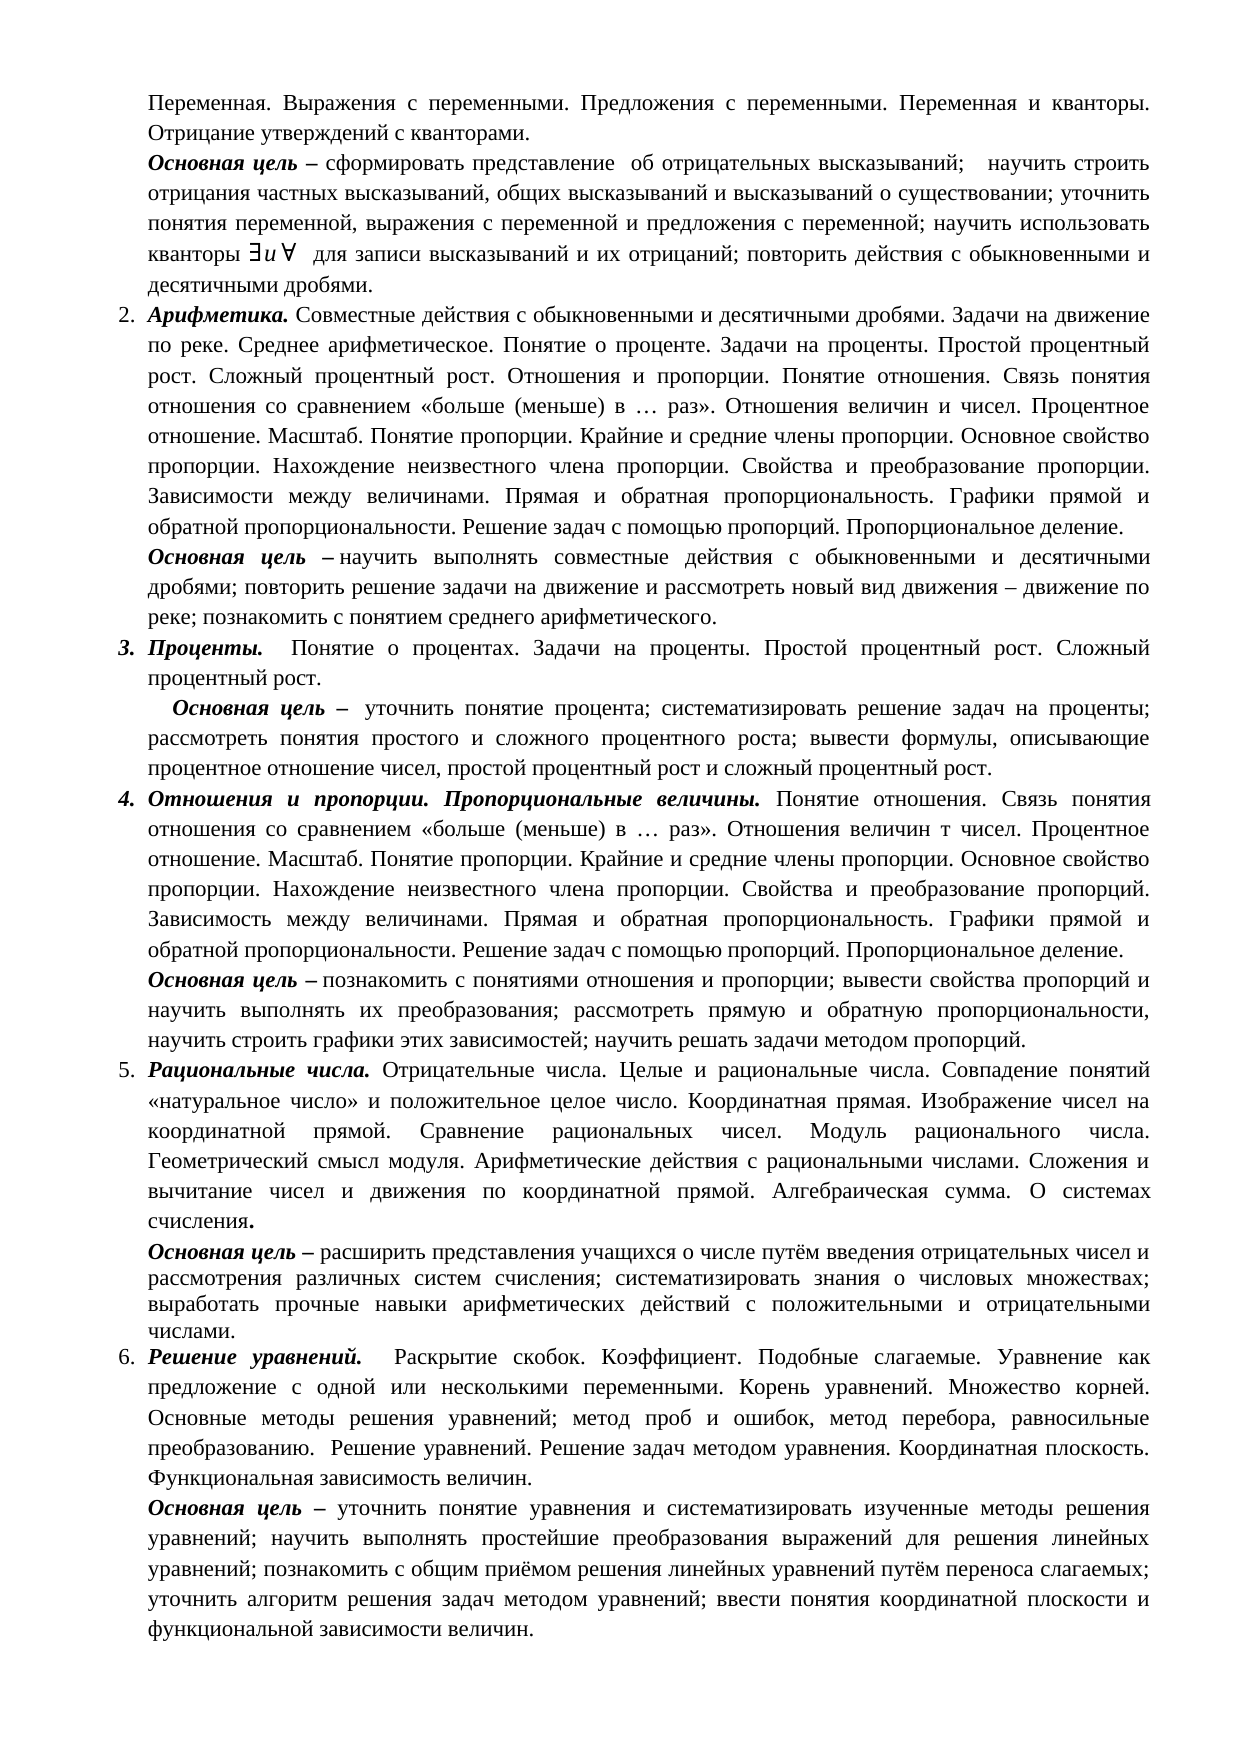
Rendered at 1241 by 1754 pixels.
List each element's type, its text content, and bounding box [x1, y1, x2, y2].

list Проценты. Понятие о процентах. Задачи на проценты. Простой процентный рост. Сложный процентный рост. [118, 634, 1152, 690]
list Основная цель – познакомить с понятиями отношения и пропорции; вывести свойства пропорций и научить выполнять их преобразования; рассмотреть прямую и обратную пропорциональности, научить строить графики этих зависимостей; научить решать задачи методом пропорций. [148, 966, 1152, 1053]
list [118, 89, 1152, 145]
list Рациональные числа. Отрицательные числа. Целые и рациональные числа. Совпадение понятий «натуральное число» и положительное целое число. Координатная прямая. Изображение чисел на координатной прямой. Сравнение рациональных чисел. Модуль рационального числа. Геометрический смысл модуля. Арифметические действия с рациональными числами. Сложения и вычитание чисел и движения по координатной прямой. Алгебраическая сумма. О системах счисления. [118, 1057, 1152, 1234]
list Основная цель – уточнить понятие уравнения и систематизировать изученные методы решения уравнений; научить выполнять простейшие преобразования выражений для решения линейных уравнений; познакомить с общим приёмом решения линейных уравнений путём переноса слагаемых; уточнить алгоритм решения задач методом уравнений; ввести понятия координатной плоскости и функциональной зависимости величин. [148, 1494, 1152, 1641]
list Основная цель – научить выполнять совместные действия с обыкновенными и десятичными дробями; повторить решение задачи на движение и рассмотреть новый вид движения – движение по реке; познакомить с понятием среднего арифметического. [148, 543, 1152, 630]
list Отношения и пропорции. Пропорциональные величины. Понятие отношения. Связь понятия отношения со сравнением «больше (меньше) в … раз». Отношения величин т чисел. Процентное отношение. Масштаб. Понятие пропорции. Крайние и средние члены пропорции. Основное свойство пропорции. Нахождение неизвестного члена пропорции. Свойства и преобразование пропорций. Зависимость между величинами. Прямая и обратная пропорциональность. Графики прямой и обратной пропорциональности. Решение задач с помощью пропорций. Пропорциональное деление. [118, 785, 1152, 962]
list Арифметика. Совместные действия с обыкновенными и десятичными дробями. Задачи на движение по реке. Среднее арифметическое. Понятие о проценте. Задачи на проценты. Простой процентный рост. Сложный процентный рост. Отношения и пропорции. Понятие отношения. Связь понятия отношения со сравнением «больше (меньше) в … раз». Отношения величин и чисел. Процентное отношение. Масштаб. Понятие пропорции. Крайние и средние члены пропорции. Основное свойство пропорции. Нахождение неизвестного члена пропорции. Свойства и преобразование пропорции. Зависимости между величинами. Прямая и обратная пропорциональность. Графики прямой и обратной пропорциональности. Решение задач с помощью пропорций. Пропорциональное деление. [118, 301, 1152, 539]
list Решение уравнений. Раскрытие скобок. Коэффициент. Подобные слагаемые. Уравнение как предложение с одной или несколькими переменными. Корень уравнений. Множество корней. Основные методы решения уравнений; метод проб и ошибок, метод перебора, равносильные преобразованию. Решение уравнений. Решение задач методом уравнения. Координатная плоскость. Функциональная зависимость величин. [118, 1343, 1152, 1490]
list Основная цель – сформировать представление об отрицательных высказываний; научить строить отрицания частных высказываний, общих высказываний и высказываний о существовании; уточнить понятия переменной, выражения с переменной и предложения с переменной; научить использовать кванторы для записи высказываний и их отрицаний; повторить действия с обыкновенными и десятичными дробями. [148, 149, 1152, 297]
list Основная цель – уточнить понятие процента; систематизировать решение задач на проценты; рассмотреть понятия простого и сложного процентного роста; вывести формулы, описывающие процентное отношение чисел, простой процентный рост и сложный процентный рост. [118, 694, 1152, 781]
list Основная цель – расширить представления учащихся о числе путём введения отрицательных чисел и рассмотрения различных систем счисления; систематизировать знания о числовых множествах; выработать прочные навыки арифметических действий с положительными и отрицательными числами. [148, 1238, 1152, 1343]
